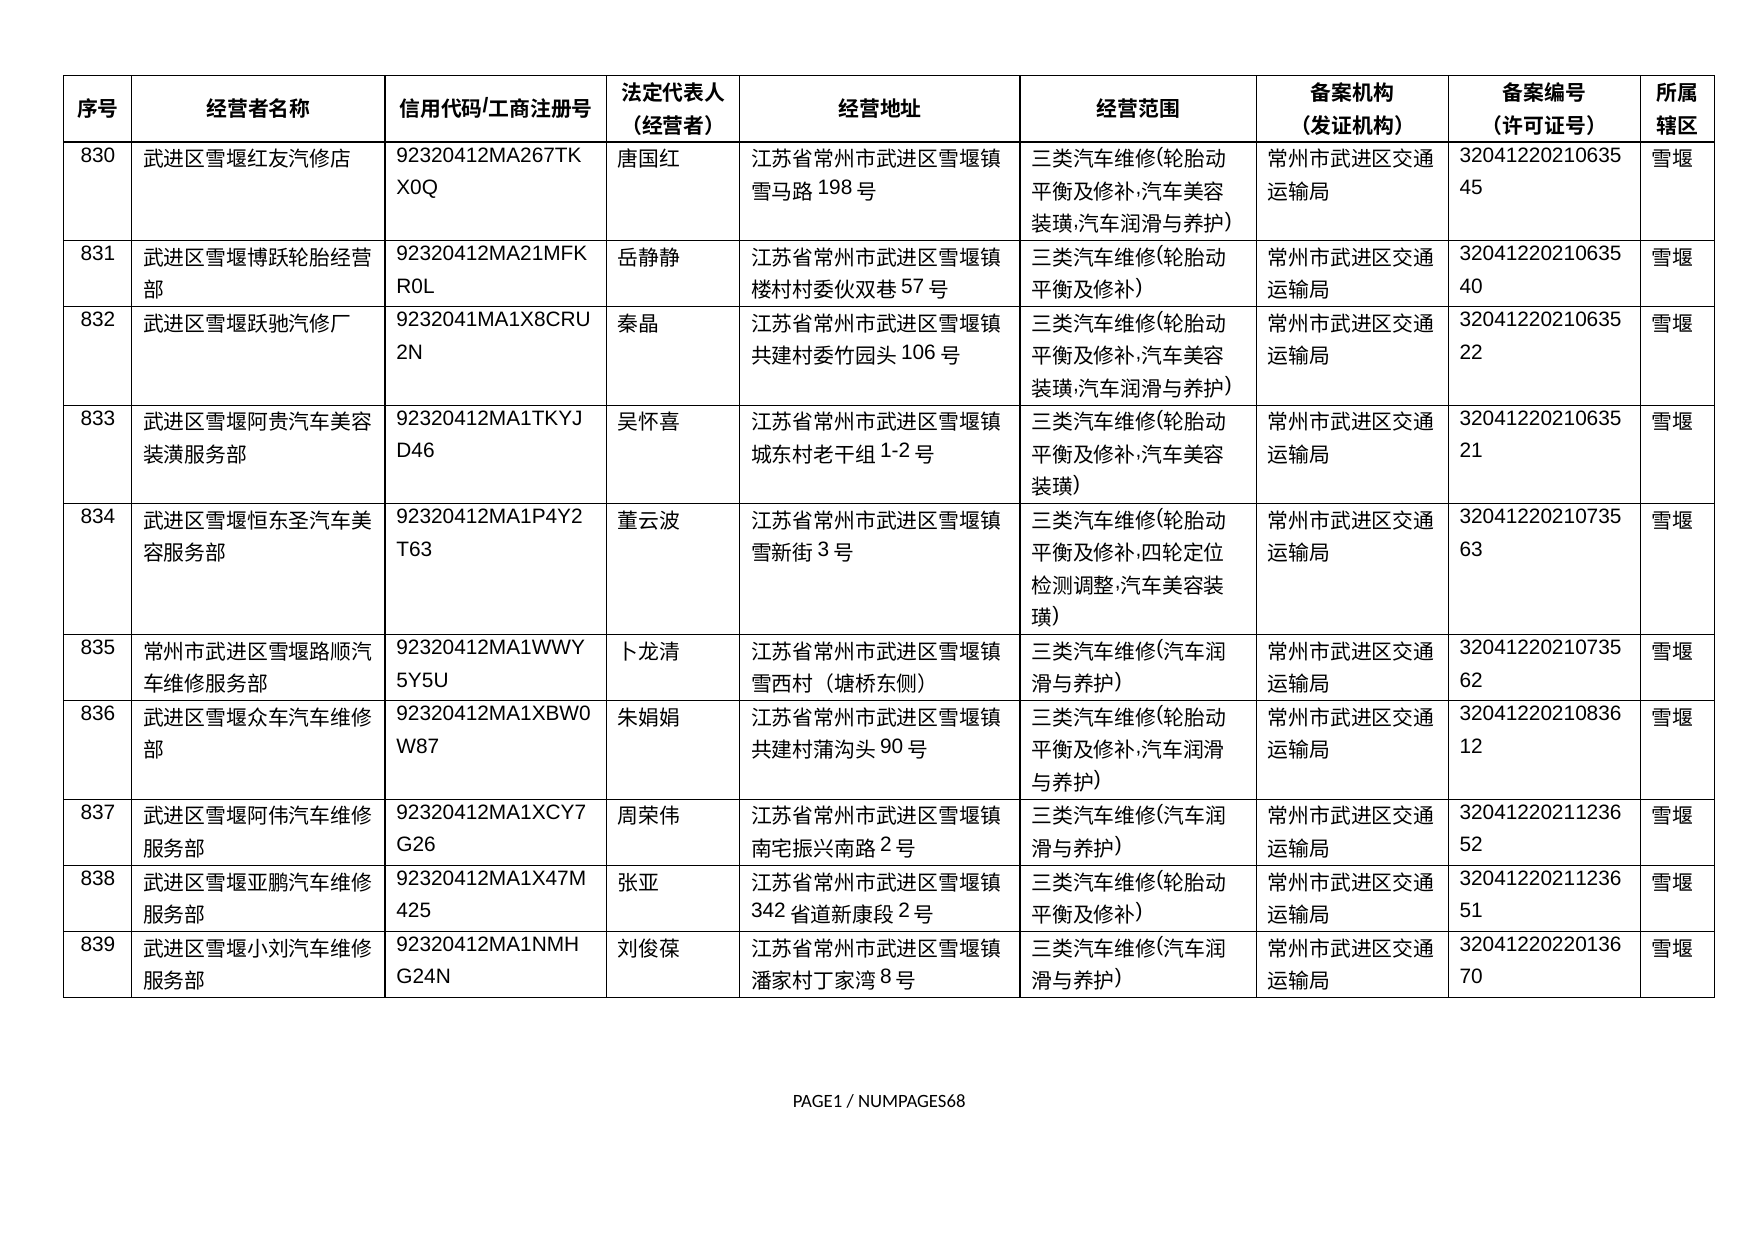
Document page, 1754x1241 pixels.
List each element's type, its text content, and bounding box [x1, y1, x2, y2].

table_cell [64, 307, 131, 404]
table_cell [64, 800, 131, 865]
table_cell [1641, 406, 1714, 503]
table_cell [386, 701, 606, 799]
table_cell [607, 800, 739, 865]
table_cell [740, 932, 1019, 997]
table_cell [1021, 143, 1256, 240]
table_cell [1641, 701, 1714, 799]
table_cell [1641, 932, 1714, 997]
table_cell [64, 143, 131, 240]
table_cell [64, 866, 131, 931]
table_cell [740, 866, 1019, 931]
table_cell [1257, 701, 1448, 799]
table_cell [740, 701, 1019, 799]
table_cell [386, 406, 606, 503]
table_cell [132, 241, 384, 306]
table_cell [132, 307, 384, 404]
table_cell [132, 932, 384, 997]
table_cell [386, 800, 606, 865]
table_header 信用代码/工商注册号 [386, 76, 606, 141]
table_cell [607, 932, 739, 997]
table_header 备案机构 （发证机构） [1257, 76, 1448, 141]
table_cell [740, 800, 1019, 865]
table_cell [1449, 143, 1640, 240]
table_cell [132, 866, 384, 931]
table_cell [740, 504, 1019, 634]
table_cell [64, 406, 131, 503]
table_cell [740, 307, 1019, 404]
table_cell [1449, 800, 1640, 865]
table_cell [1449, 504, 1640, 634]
table_header 经营者名称 [132, 76, 384, 141]
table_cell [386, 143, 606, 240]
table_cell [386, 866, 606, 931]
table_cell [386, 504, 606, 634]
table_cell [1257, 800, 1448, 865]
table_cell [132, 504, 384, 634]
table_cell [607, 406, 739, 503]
table_header 序号 [64, 76, 131, 141]
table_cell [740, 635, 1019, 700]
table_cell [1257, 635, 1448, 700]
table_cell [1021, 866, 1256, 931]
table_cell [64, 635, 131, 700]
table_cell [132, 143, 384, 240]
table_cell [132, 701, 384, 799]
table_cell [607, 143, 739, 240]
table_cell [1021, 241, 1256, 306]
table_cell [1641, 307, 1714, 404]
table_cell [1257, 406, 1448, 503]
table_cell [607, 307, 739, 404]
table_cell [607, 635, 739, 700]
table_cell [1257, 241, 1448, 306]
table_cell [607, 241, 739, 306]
table_header 备案编号 （许可证号） [1449, 76, 1640, 141]
table_header 经营范围 [1021, 76, 1256, 141]
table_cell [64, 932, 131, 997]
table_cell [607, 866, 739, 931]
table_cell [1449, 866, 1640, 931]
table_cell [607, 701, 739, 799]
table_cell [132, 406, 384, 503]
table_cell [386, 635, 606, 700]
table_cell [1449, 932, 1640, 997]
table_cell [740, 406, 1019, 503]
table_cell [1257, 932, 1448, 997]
table_header 经营地址 [740, 76, 1019, 141]
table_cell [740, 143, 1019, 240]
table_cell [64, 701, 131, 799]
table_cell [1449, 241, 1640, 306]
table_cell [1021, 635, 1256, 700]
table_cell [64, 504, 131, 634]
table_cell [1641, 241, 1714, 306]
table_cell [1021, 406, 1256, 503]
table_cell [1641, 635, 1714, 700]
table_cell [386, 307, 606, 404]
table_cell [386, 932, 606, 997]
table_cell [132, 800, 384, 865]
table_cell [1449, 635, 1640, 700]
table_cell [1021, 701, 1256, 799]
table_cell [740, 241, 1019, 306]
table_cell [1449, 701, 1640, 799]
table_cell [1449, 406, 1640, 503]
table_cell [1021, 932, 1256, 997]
table_header 法定代表人（经营者） [607, 76, 739, 141]
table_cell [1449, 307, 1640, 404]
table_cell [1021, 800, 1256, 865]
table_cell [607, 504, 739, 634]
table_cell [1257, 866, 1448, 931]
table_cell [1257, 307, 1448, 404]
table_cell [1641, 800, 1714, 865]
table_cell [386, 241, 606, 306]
table_header 所属辖区 [1641, 76, 1714, 141]
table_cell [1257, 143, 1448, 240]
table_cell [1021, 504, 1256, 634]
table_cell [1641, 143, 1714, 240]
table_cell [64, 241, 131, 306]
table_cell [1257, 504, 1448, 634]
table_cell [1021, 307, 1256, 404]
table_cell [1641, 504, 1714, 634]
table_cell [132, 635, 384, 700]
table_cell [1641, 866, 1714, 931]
